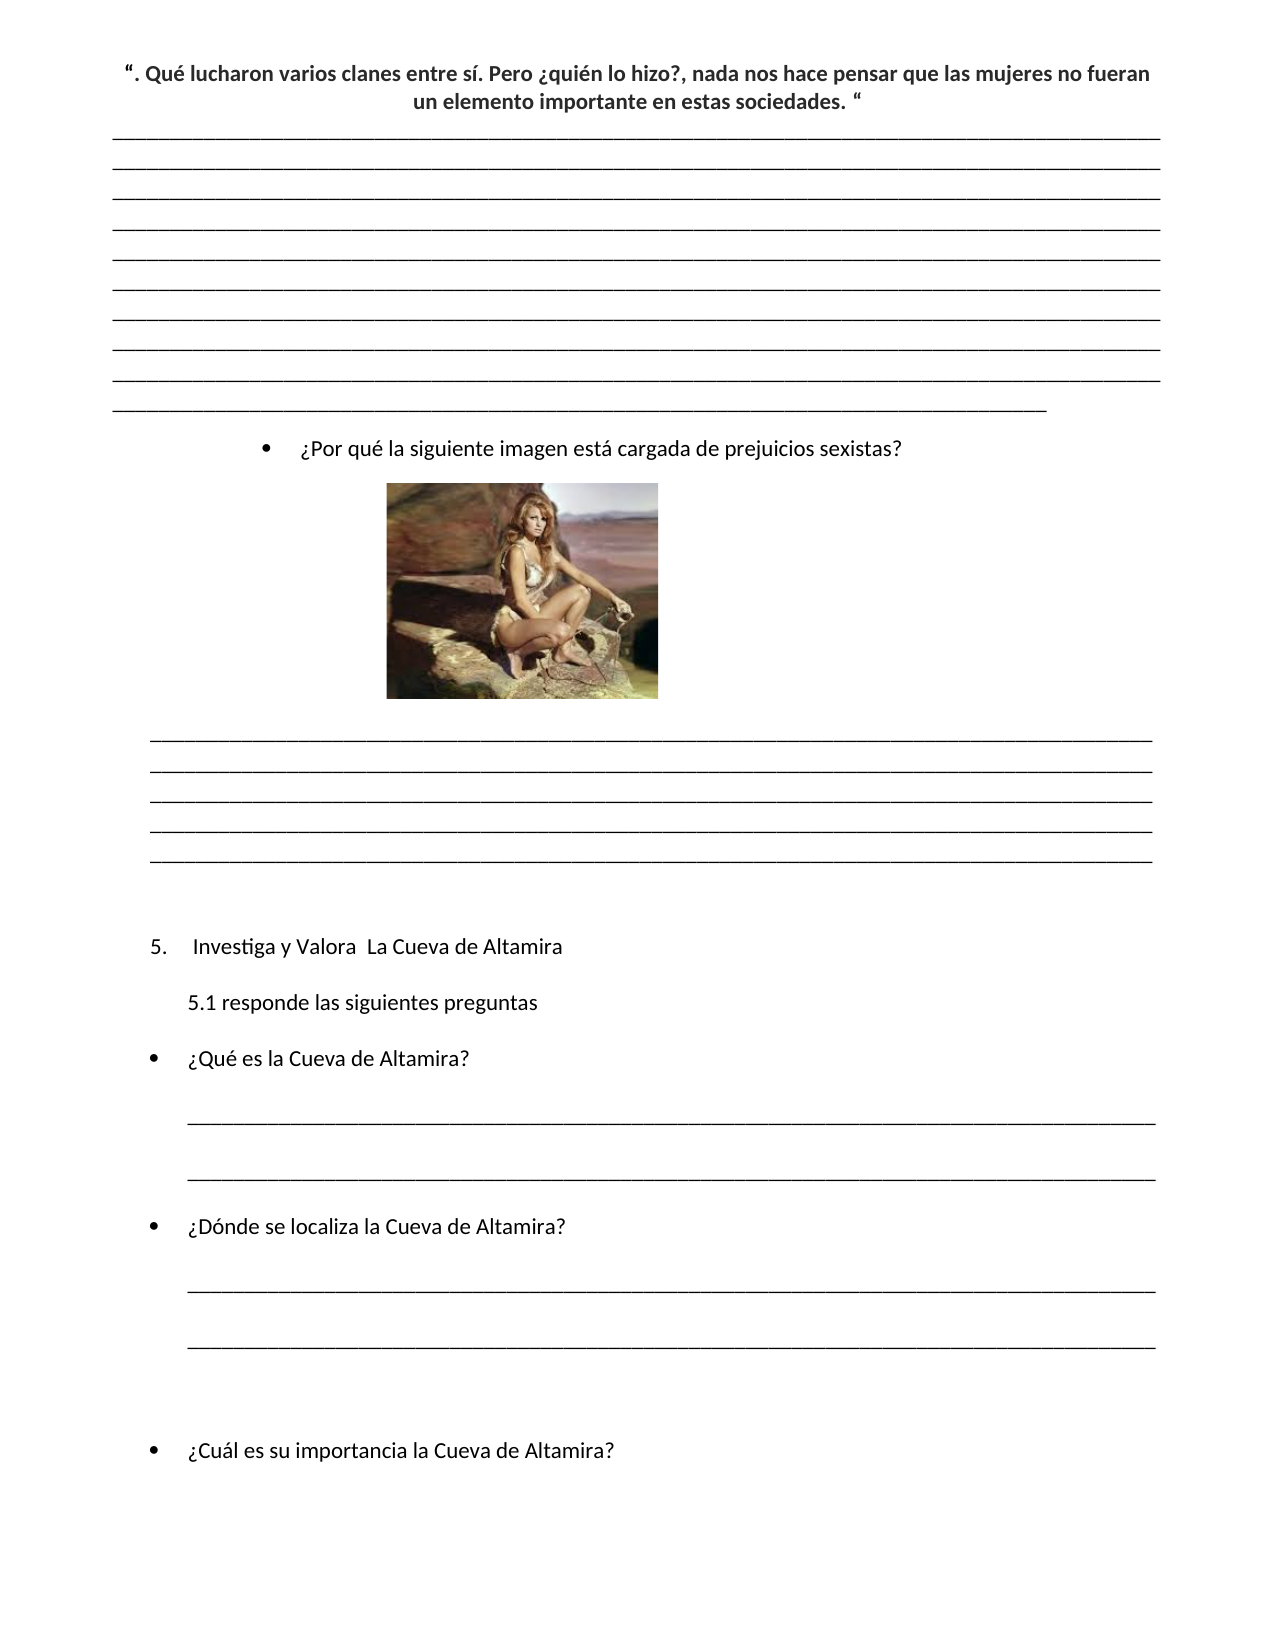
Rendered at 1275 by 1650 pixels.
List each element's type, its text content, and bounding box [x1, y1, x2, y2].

text ________________________________________________________________________________________________________________________________________________________________________________________________________________________________________________________________________________________________________________________________________________________________________________________________________________________________________________________ [150, 528, 1162, 866]
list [187, 1268, 1162, 1352]
list ¿Dónde se localiza la Cueva de Altamira? [150, 1212, 1162, 1240]
list ¿Qué es la Cueva de Altamira? [150, 1044, 1162, 1072]
text ______________________________________________________________________________________________________________________________________________________________________________________________________________________________________________________________________________________________________________________________________________________________________________________________________________________________________________________________________________________________________________________________________________________________________________________________________________________________________________________________________________________________________________________________________________________________________________________________________________________________________________________________________________________________________________________________________________ [112, 115, 1162, 415]
list ¿Por qué la siguiente imagen está cargada de prejuicios sexistas? [262, 434, 1162, 462]
list 5.1 responde las siguientes preguntas [187, 988, 1162, 1016]
picture [386, 483, 659, 699]
list ¿Cuál es su importancia la Cueva de Altamira? [150, 1436, 1162, 1464]
list Investiga y Valora La Cueva de Altamira [150, 932, 1162, 960]
text “. Qué lucharon varios clanes entre sí. Pero ¿quién lo hizo?, nada nos hace pensar que las mujeres no fueran un elemento importante en estas sociedades. “ [112, 59, 1162, 115]
